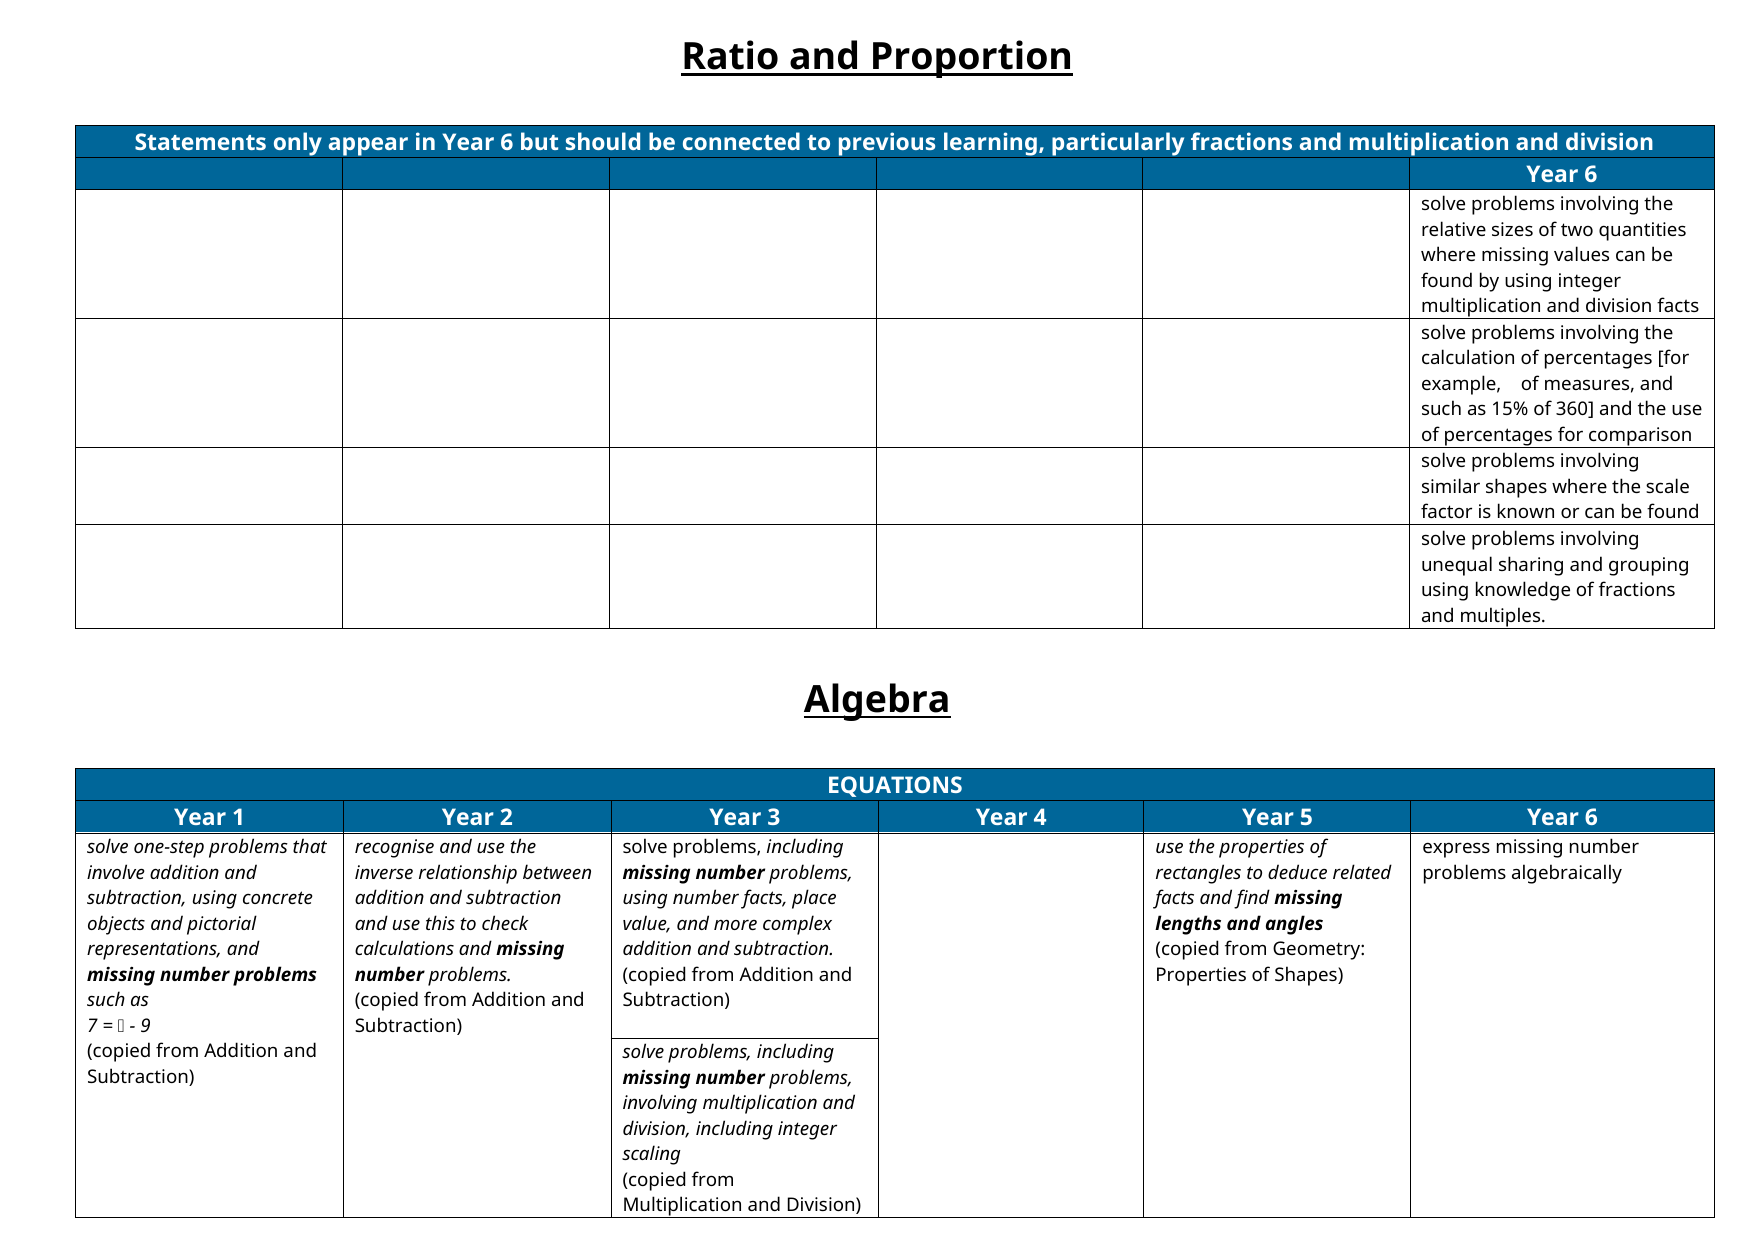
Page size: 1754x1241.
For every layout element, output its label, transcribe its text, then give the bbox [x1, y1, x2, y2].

table_cell [76, 190, 342, 318]
table_cell use the properties of rectangles to deduce related facts and find missing lengths and angles (copied from Geometry: Properties of Shapes) [1144, 834, 1410, 1217]
table_cell solve problems involving the relative sizes of two quantities where missing values can be found by using integer multiplication and division facts [1410, 190, 1714, 318]
table_cell express missing number problems algebraically [1411, 834, 1714, 1217]
table_cell solve one-step problems that involve addition and subtraction, using concrete objects and pictorial representations, and missing number problems such as 7 = - 9 (copied from Addition and Subtraction) [76, 834, 343, 1217]
table_cell solve problems, including missing number problems, using number facts, place value, and more complex addition and subtraction. (copied from Addition and Subtraction) [612, 834, 878, 1038]
table_cell [1143, 190, 1409, 318]
table_cell Year 6 [1410, 158, 1714, 189]
table_cell [76, 158, 342, 189]
table_cell [76, 319, 342, 447]
table_cell Year 6 [1411, 801, 1714, 832]
table_cell solve problems involving the calculation of percentages [for example, of measures, and such as 15% of 360] and the use of percentages for comparison [1410, 319, 1714, 447]
table_cell [1143, 319, 1409, 447]
table_header Statements only appear in Year 6 but should be connected to previous learning, particularly fractions and multiplication and division [76, 126, 1714, 157]
table_cell [877, 158, 1142, 189]
table_cell [877, 319, 1142, 447]
table_cell [343, 448, 609, 524]
table_cell [343, 319, 609, 447]
table_cell [1143, 448, 1409, 524]
table_cell solve problems involving unequal sharing and grouping using knowledge of fractions and multiples. [1410, 525, 1714, 627]
table_cell Year 4 [879, 801, 1143, 832]
table_cell [610, 158, 876, 189]
table_cell solve problems involving similar shapes where the scale factor is known or can be found [1410, 448, 1714, 524]
table_cell [1143, 525, 1409, 627]
table_cell Year 1 [76, 801, 343, 832]
table_cell [343, 158, 609, 189]
table_cell [877, 190, 1142, 318]
table_cell [343, 190, 609, 318]
table_cell [610, 190, 876, 318]
table_cell [610, 448, 876, 524]
table_cell Year 2 [344, 801, 611, 832]
table_cell [76, 525, 342, 627]
table_cell Year 3 [612, 801, 878, 832]
text Algebra [75, 673, 1679, 724]
table_cell [1143, 158, 1409, 189]
table_cell [610, 319, 876, 447]
table_cell solve problems, including missing number problems, involving multiplication and division, including integer scaling (copied from Multiplication and Division) [612, 1039, 878, 1217]
table_cell [879, 834, 1143, 1217]
table_cell Year 5 [1144, 801, 1410, 832]
table_cell [877, 448, 1142, 524]
table_cell [877, 525, 1142, 627]
table_cell [343, 525, 609, 627]
table_header EQUATIONS [76, 769, 1714, 800]
table_cell [76, 448, 342, 524]
table_cell recognise and use the inverse relationship between addition and subtraction and use this to check calculations and missing number problems. (copied from Addition and Subtraction) [344, 834, 611, 1217]
text Ratio and Proportion [75, 29, 1679, 81]
table_cell [610, 525, 876, 627]
